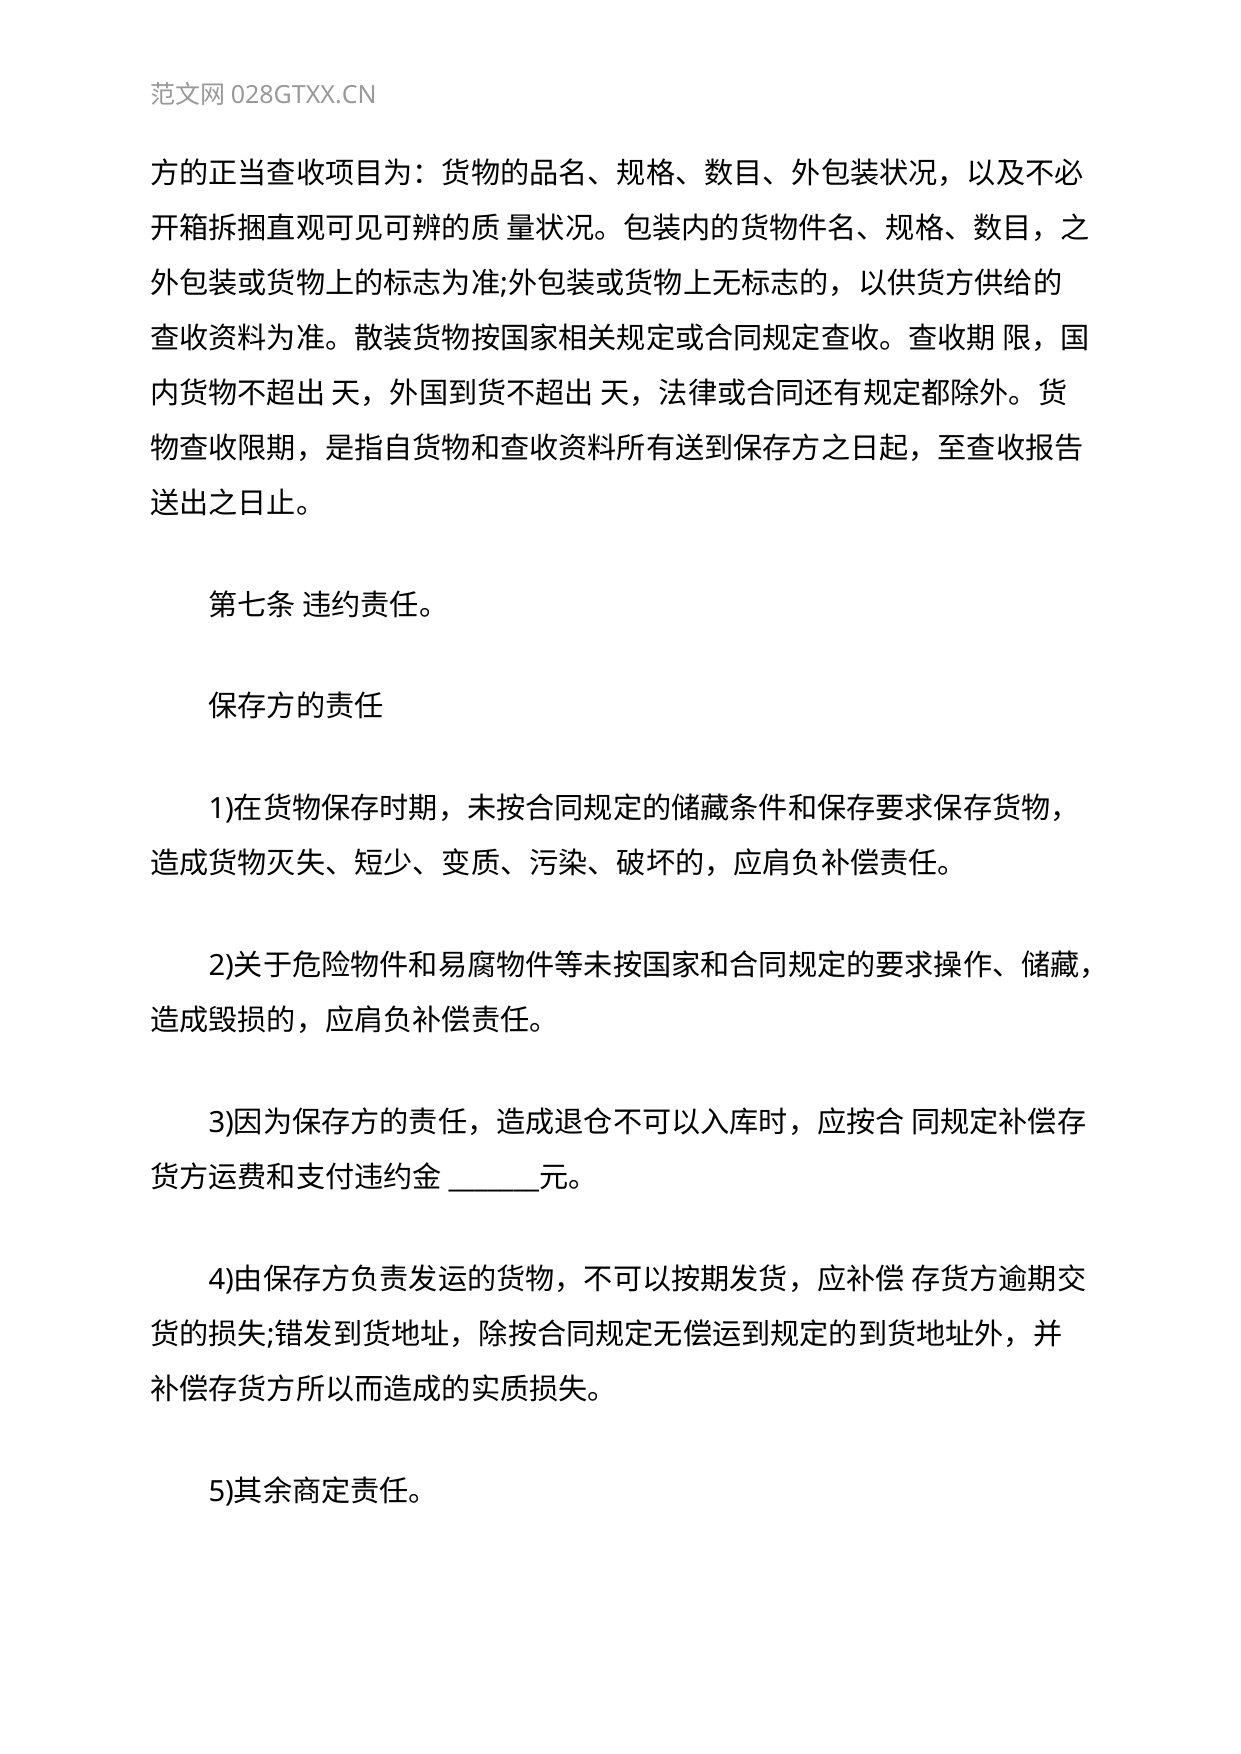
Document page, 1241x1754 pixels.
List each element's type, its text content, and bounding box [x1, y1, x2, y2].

text 2)关于危险物件和易腐物件等未按国家和合同规定的要求操作、储藏，造成毁损的，应肩负补偿责任。 [150, 942, 1090, 1039]
text 5)其余商定责任。 [150, 1467, 1090, 1509]
text 4)由保存方负责发运的货物，不可以按期发货，应补偿 存货方逾期交货的损失;错发到货地址，除按合同规定无偿运到规定的到货地址外，并补偿存货方所以而造成的实质损失。 [150, 1255, 1090, 1408]
text 1)在货物保存时期，未按合同规定的储藏条件和保存要求保存货物，造成货物灭失、短少、变质、污染、破坏的，应肩负补偿责任。 [150, 785, 1090, 882]
text 第七条 违约责任。 [150, 581, 1090, 623]
text 3)因为保存方的责任，造成退仓不可以入库时，应按合 同规定补偿存货方运费和支付违约金 _______元。 [150, 1098, 1090, 1196]
text 保存方的责任 [150, 683, 1090, 725]
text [150, 150, 1090, 522]
